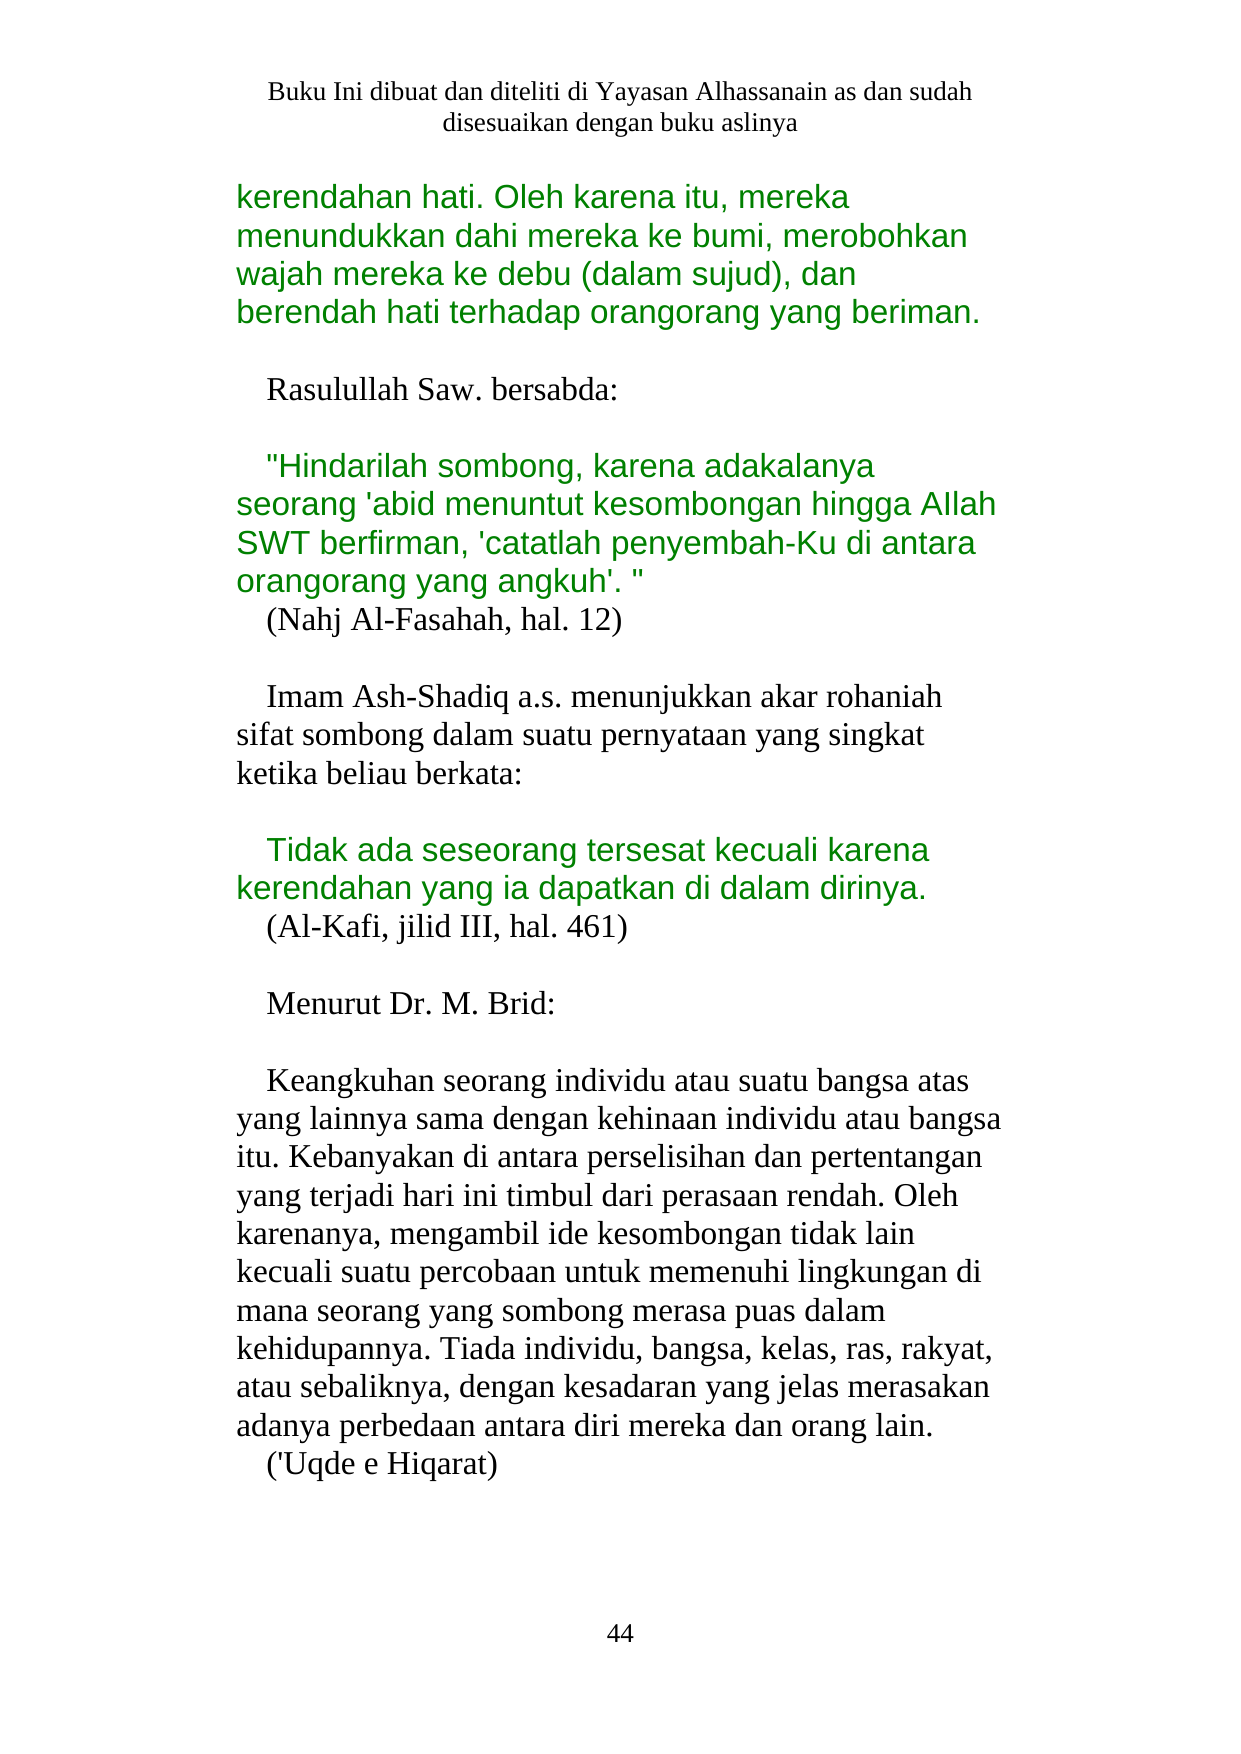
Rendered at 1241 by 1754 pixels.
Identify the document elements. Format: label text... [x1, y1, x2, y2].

text (Al-Kafi, jilid III, hal. 461) [236, 907, 1004, 945]
text Rasulullah Saw. bersabda: [236, 369, 1004, 408]
text "Hindarilah sombong, karena adakalanya seorang 'abid menuntut kesombongan hingga AIlah SWT berfirman, 'catatlah penyembah-Ku di antara orangorang yang angkuh'. " [236, 446, 1004, 600]
text Imam Ash-Shadiq a.s. menunjukkan akar rohaniah sifat sombong dalam suatu pernyataan yang singkat ketika beliau berkata: [236, 676, 1004, 791]
text ('Uqde e Hiqarat) [236, 1443, 1004, 1482]
text Keangkuhan seorang individu atau suatu bangsa atas yang lainnya sama dengan kehinaan individu atau bangsa itu. Kebanyakan di antara perselisihan dan pertentangan yang terjadi hari ini timbul dari perasaan rendah. Oleh karenanya, mengambil ide kesombongan tidak lain kecuali suatu percobaan untuk memenuhi lingkungan di mana seorang yang sombong merasa puas dalam kehidupannya. Tiada individu, bangsa, kelas, ras, rakyat, atau sebaliknya, dengan kesadaran yang jelas merasakan adanya perbedaan antara diri mereka dan orang lain. [236, 1060, 1004, 1443]
text Menurut Dr. M. Brid: [236, 983, 1004, 1022]
text Tidak ada seseorang tersesat kecuali karena kerendahan yang ia dapatkan di dalam dirinya. [236, 830, 1004, 907]
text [236, 177, 1004, 331]
text (Nahj Al-Fasahah, hal. 12) [236, 600, 1004, 638]
